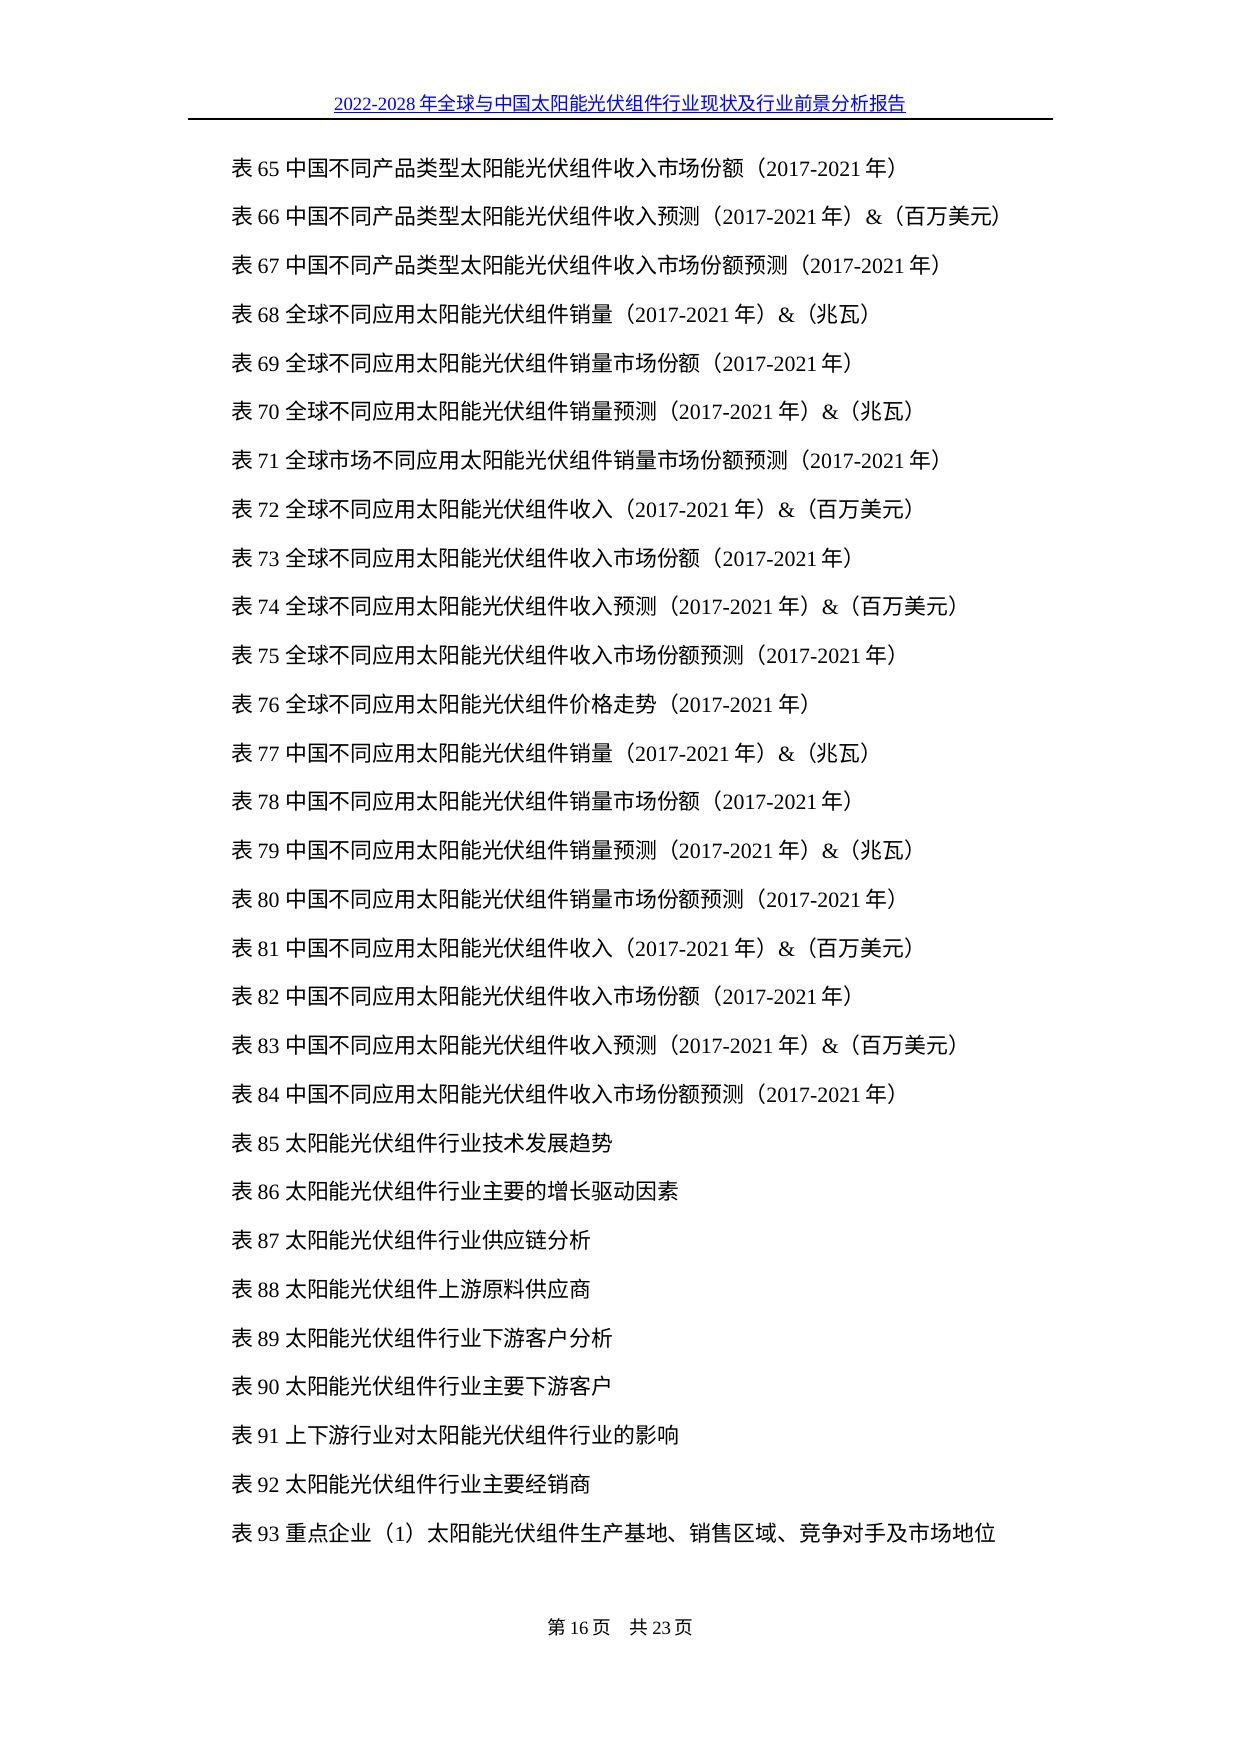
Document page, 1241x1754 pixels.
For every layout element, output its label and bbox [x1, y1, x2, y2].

text [187, 150, 1053, 1548]
